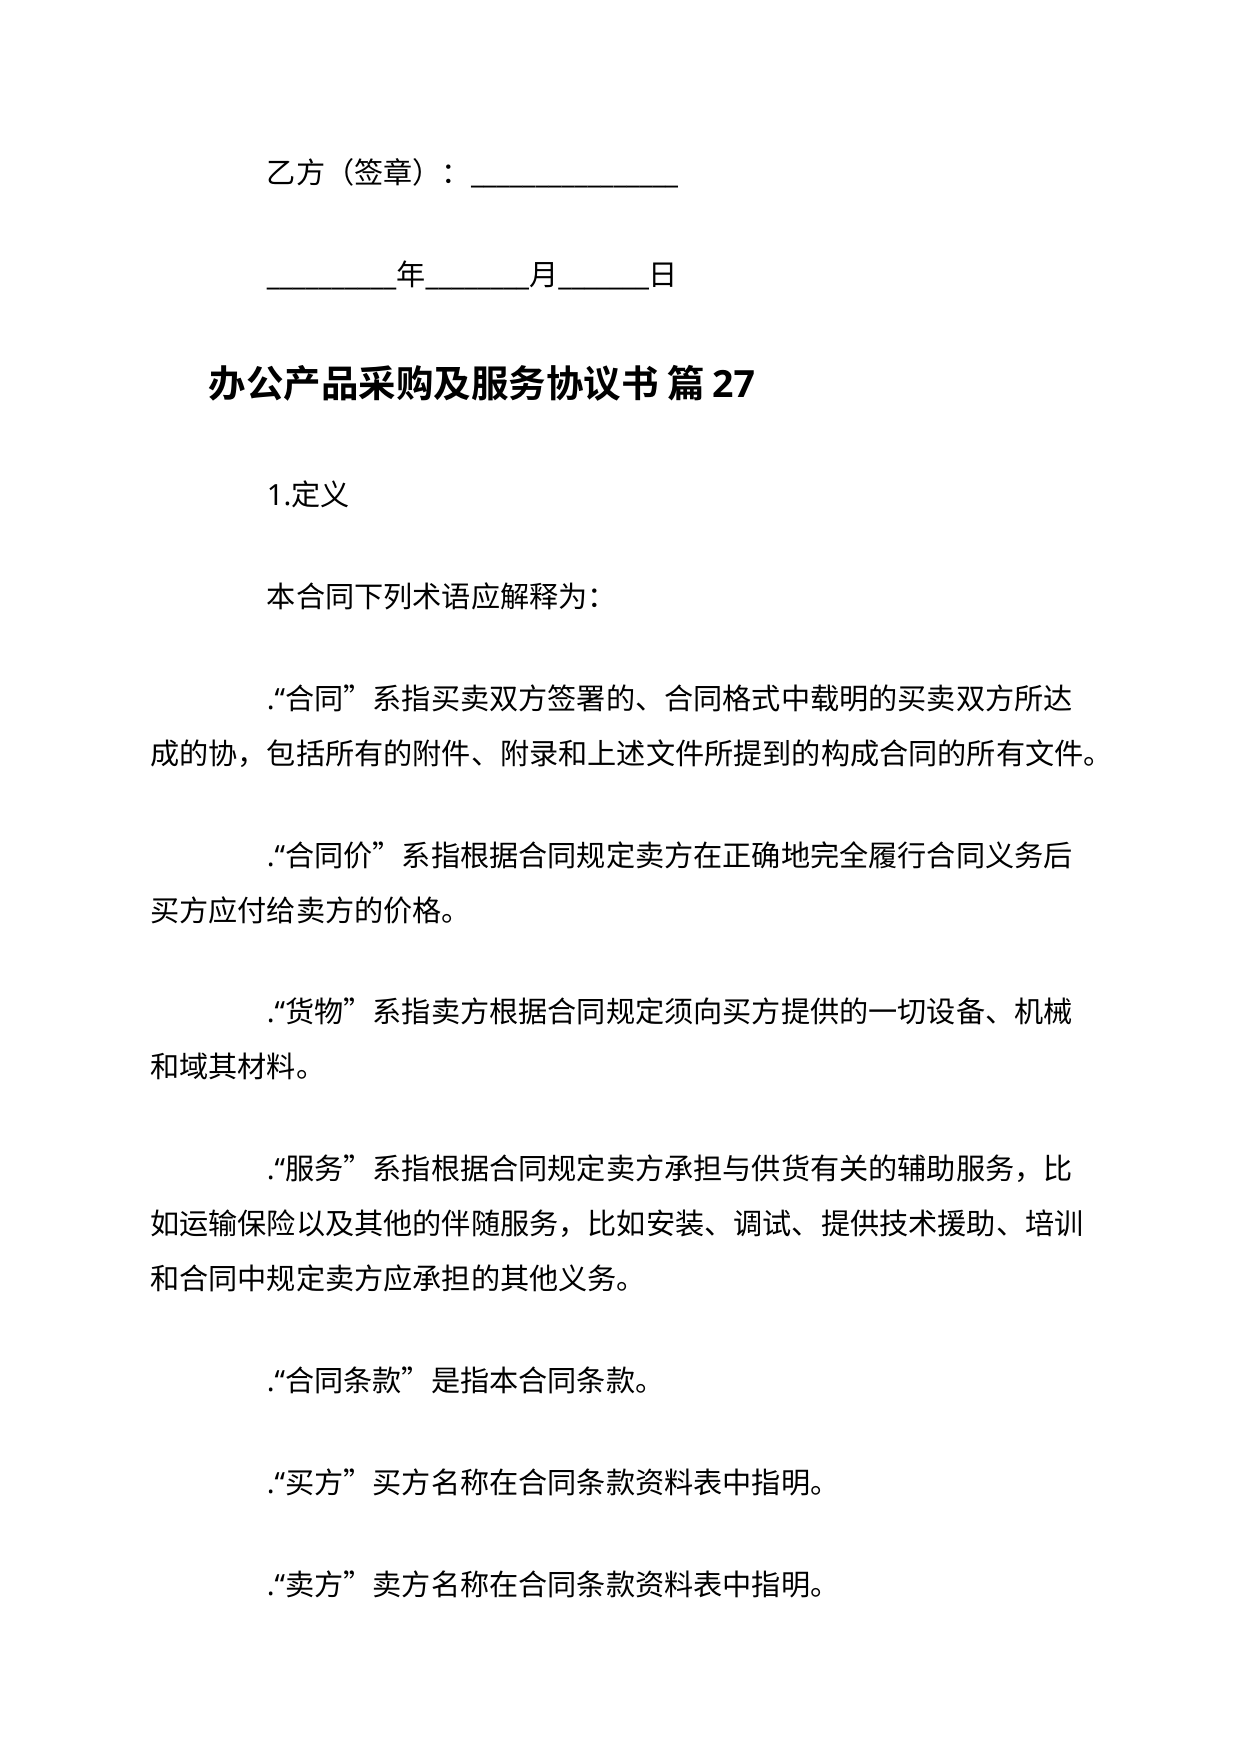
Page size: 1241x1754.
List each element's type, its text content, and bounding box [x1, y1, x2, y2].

text __________年________月_______日 [150, 252, 1090, 294]
text .“卖方”卖方名称在合同条款资料表中指明。 [150, 1561, 1090, 1604]
text 1.定义 [150, 472, 1090, 514]
text .“服务”系指根据合同规定卖方承担与供货有关的辅助服务，比如运输保险以及其他的伴随服务，比如安装、调试、提供技术援助、培训和合同中规定卖方应承担的其他义务。 [150, 1146, 1090, 1298]
text 办公产品采购及服务协议书 篇27 [150, 354, 1090, 408]
text .“货物”系指卖方根据合同规定须向买方提供的一切设备、机械和域其材料。 [150, 989, 1090, 1086]
text .“买方”买方名称在合同条款资料表中指明。 [150, 1459, 1090, 1502]
text .“合同条款”是指本合同条款。 [150, 1357, 1090, 1400]
text .“合同价”系指根据合同规定卖方在正确地完全履行合同义务后买方应付给卖方的价格。 [150, 832, 1090, 929]
text 本合同下列术语应解释为： [150, 573, 1090, 616]
text .“合同”系指买卖双方签署的、合同格式中载明的买卖双方所达成的协，包括所有的附件、附录和上述文件所提到的构成合同的所有文件。 [150, 675, 1090, 773]
text 乙方（签章）：________________ [150, 150, 1090, 192]
